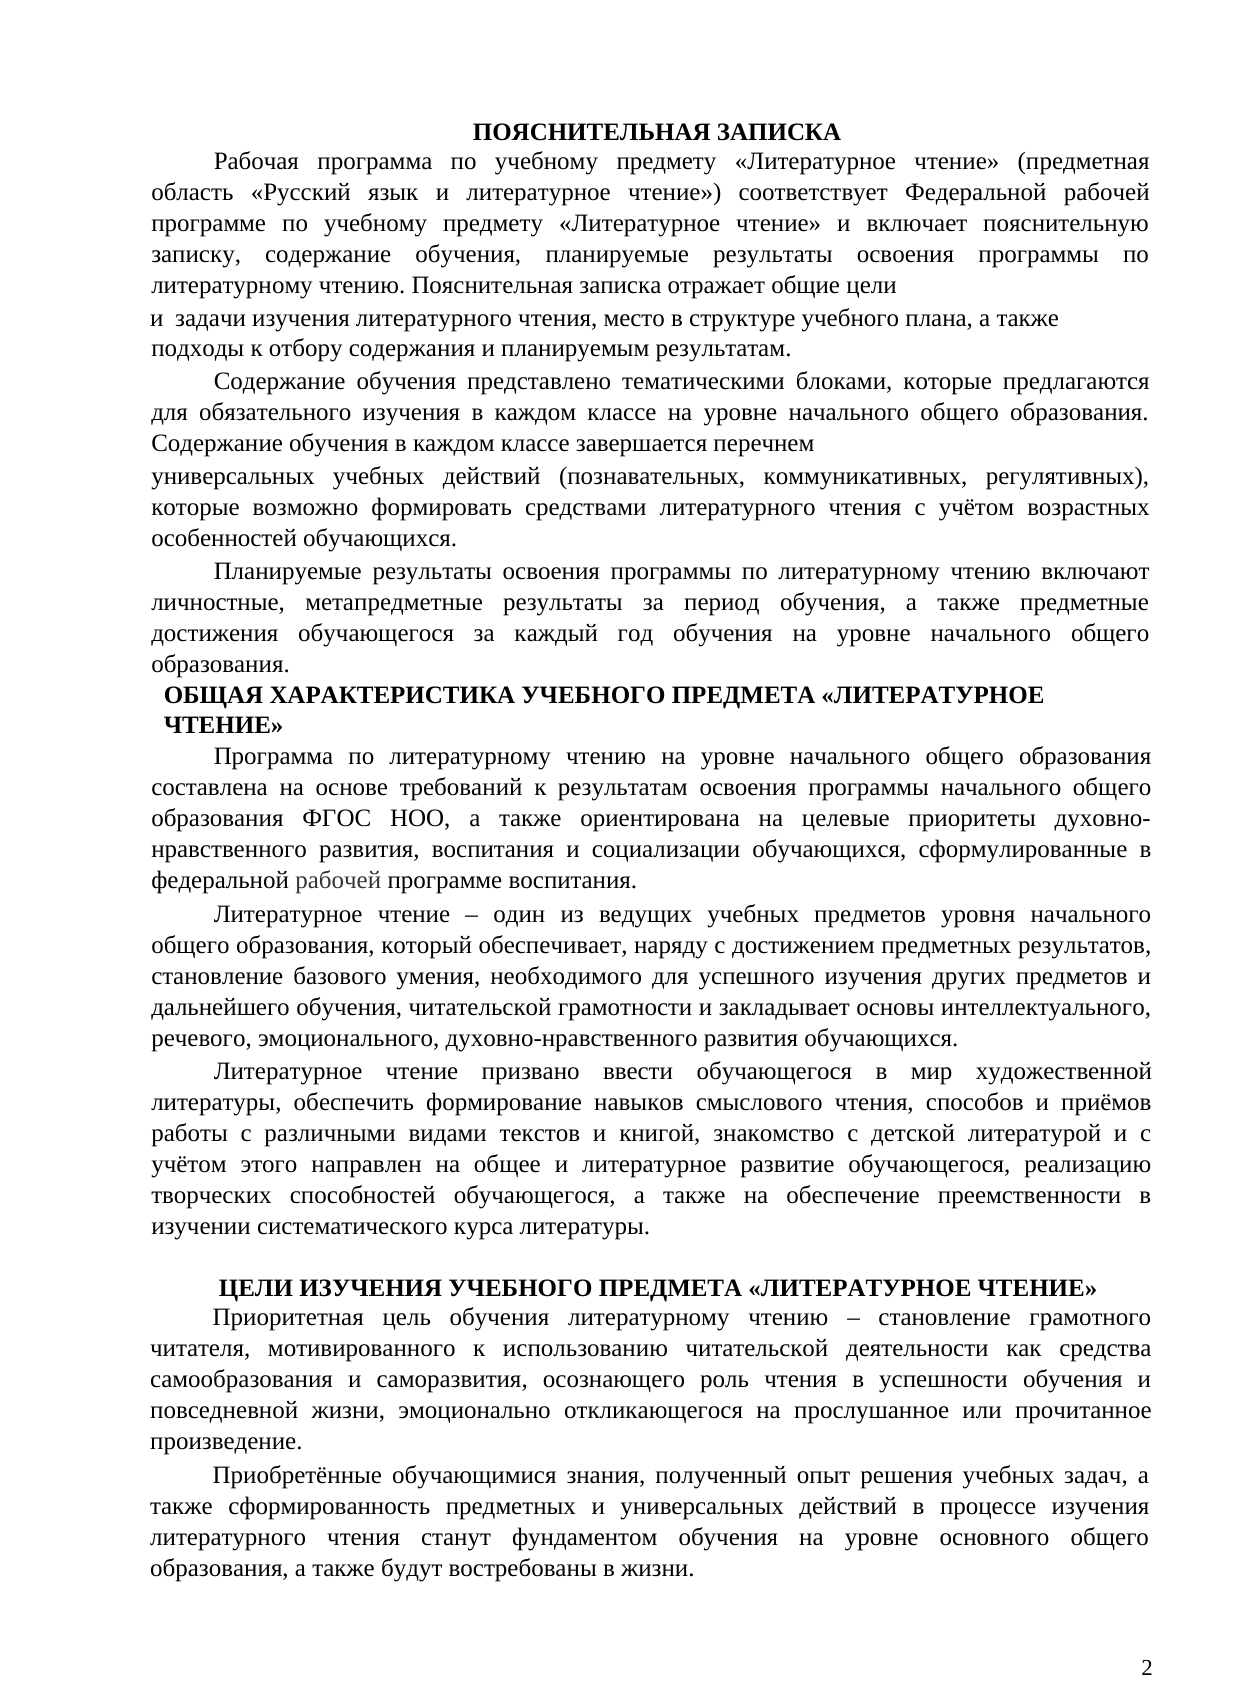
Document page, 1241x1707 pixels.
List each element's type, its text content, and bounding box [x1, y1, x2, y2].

text ПОЯСНИТЕЛЬНАЯ ЗАПИСКА [150, 117, 1164, 146]
text Содержание обучения представлено тематическими блоками, которые предлагаются для обязательного изучения в каждом классе на уровне начального общего образования. Содержание обучения в каждом классе завершается перечнем [151, 366, 1150, 457]
text ЦЕЛИ ИЗУЧЕНИЯ УЧЕБНОГО ПРЕДМЕТА «ЛИТЕРАТУРНОЕ ЧТЕНИЕ» [150, 1273, 1152, 1302]
text Приоритетная цель обучения литературному чтению – становление грамотного читателя, мотивированного к использованию читательской деятельности как средства самообразования и саморазвития, осознающего роль чтения в успешности обучения и повседневной жизни, эмоционально откликающегося на прослушанное или прочитанное произведение. [150, 1302, 1152, 1455]
text универсальных учебных действий (познавательных, коммуникативных, регулятивных), которые возможно формировать средствами литературного чтения с учётом возрастных особенностей обучающихся. [151, 461, 1150, 552]
text Литературное чтение призвано ввести обучающегося в мир художественной литературы, обеспечить формирование навыков смыслового чтения, способов и приёмов работы с различными видами текстов и книгой, знакомство с детской литературой и с учётом этого направлен на общее и литературное развитие обучающегося, реализацию творческих способностей обучающегося, а также на обеспечение преемственности в изучении систематического курса литературы. [151, 1056, 1152, 1240]
text Планируемые результаты освоения программы по литературному чтению включают личностные, метапредметные результаты за период обучения, а также предметные достижения обучающегося за каждый год обучения на уровне начального общего образования. [151, 556, 1150, 678]
text Рабочая программа по учебному предмету «Литературное чтение» (предметная область «Русский язык и литературное чтение») соответствует Федеральной рабочей программе по учебному предмету «Литературное чтение» и включает пояснительную записку, содержание обучения, планируемые результаты освоения программы по литературному чтению. Пояснительная записка отражает общие цели [151, 146, 1150, 299]
text Литературное чтение – один из ведущих учебных предметов уровня начального общего образования, который обеспечивает, наряду с достижением предметных результатов, становление базового умения, необходимого для успешного изучения других предметов и дальнейшего обучения, читательской грамотности и закладывает основы интеллектуального, речевого, эмоционального, духовно-нравственного развития обучающихся. [151, 899, 1152, 1052]
text Программа по литературному чтению на уровне начального общего образования составлена на основе требований к результатам освоения программы начального общего образования ФГОС НОО, а также ориентирована на целевые приоритеты духовно-нравственного развития, воспитания и социализации обучающихся, сформулированные в федеральной рабочей программе воспитания. [151, 741, 1152, 894]
list задачи изучения литературного чтения, место в структуре учебного плана, а также подходы к отбору содержания и планируемым результатам. [150, 303, 1150, 362]
text Приобретённые обучающимися знания, полученный опыт решения учебных задач, а также сформированность предметных и универсальных действий в процессе изучения литературного чтения станут фундаментом обучения на уровне основного общего образования, а также будут востребованы в жизни. [150, 1460, 1150, 1582]
text ОБЩАЯ ХАРАКТЕРИСТИКА УЧЕБНОГО ПРЕДМЕТА «ЛИТЕРАТУРНОЕ ЧТЕНИЕ» [163, 681, 1127, 739]
